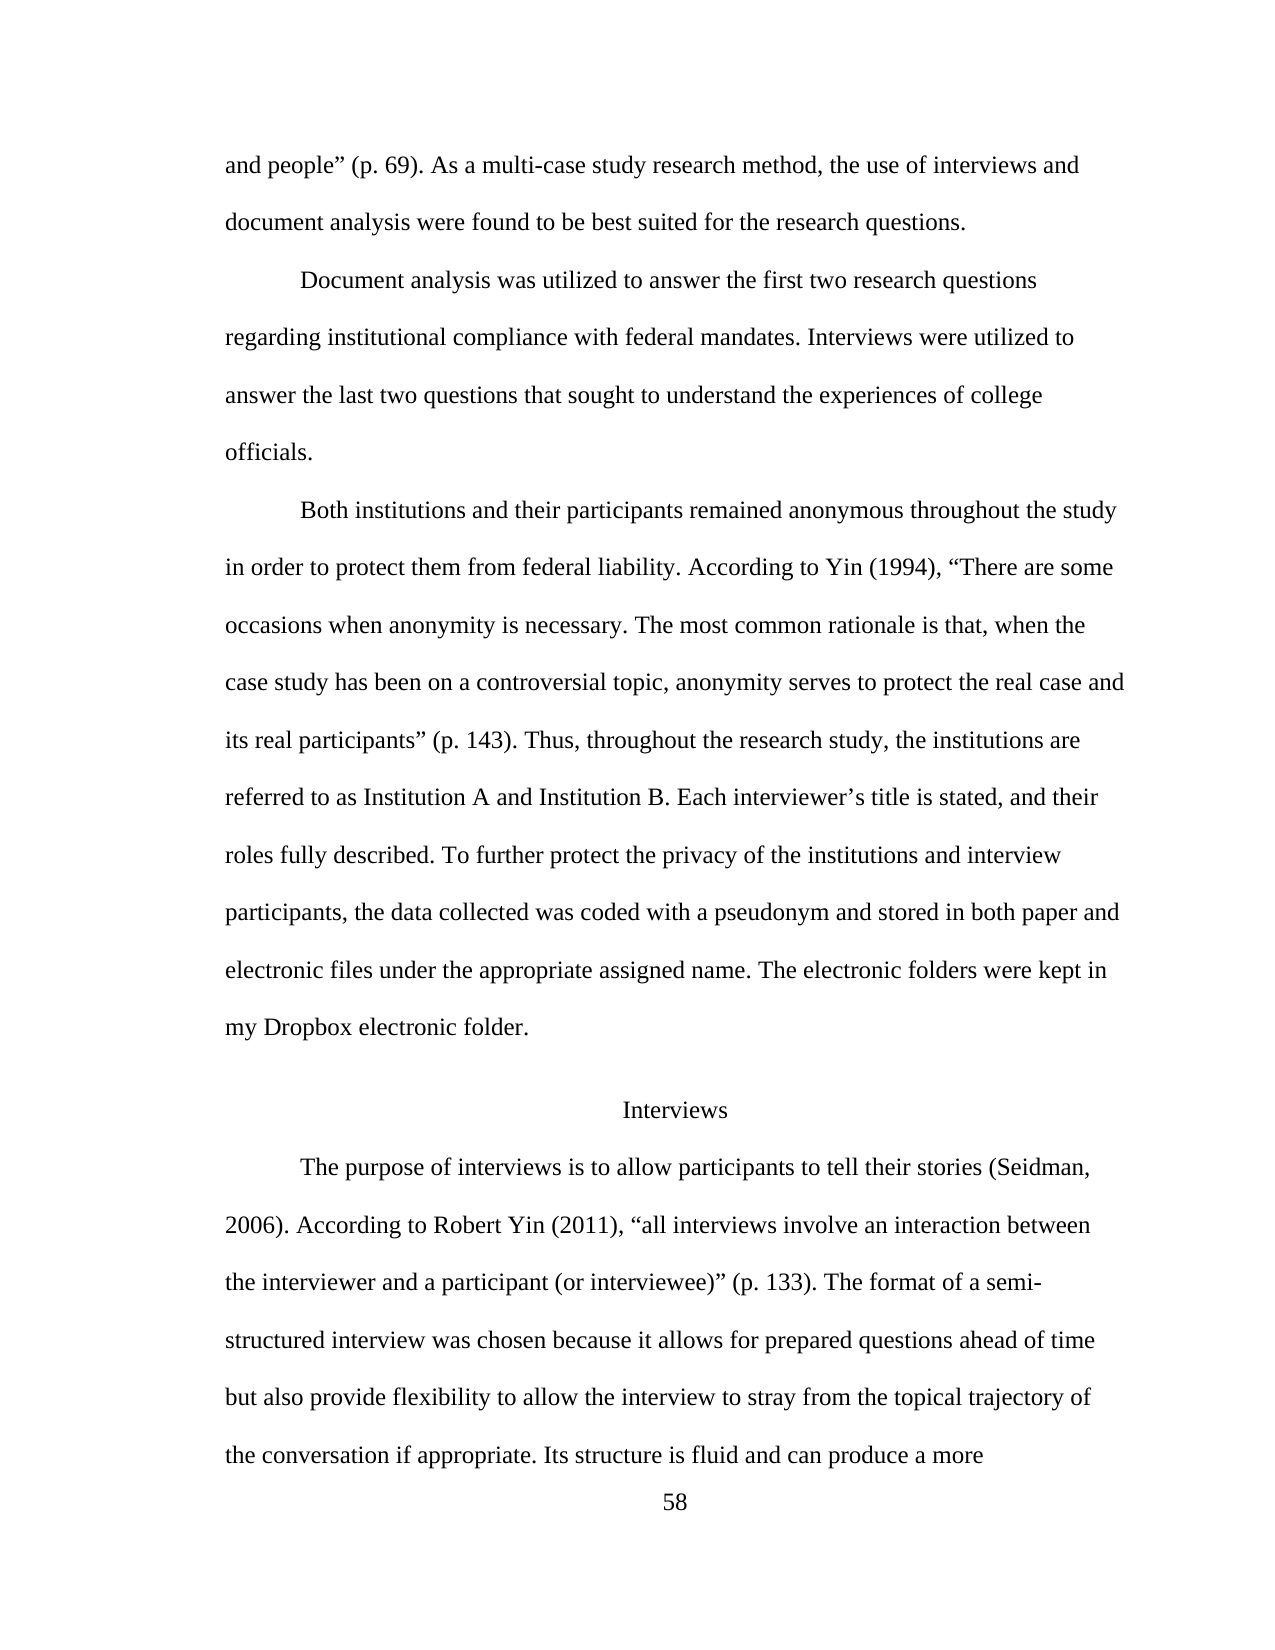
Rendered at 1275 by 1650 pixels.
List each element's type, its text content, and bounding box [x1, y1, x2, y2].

text Both institutions and their participants remained anonymous throughout the study in order to protect them from federal liability. According to Yin (1994), “There are some occasions when anonymity is necessary. The most common rationale is that, when the case study has been on a controversial topic, anonymity serves to protect the real case and its real participants” (p. 143). Thus, throughout the research study, the institutions are referred to as Institution A and Institution B. Each interviewer’s title is stated, and their roles fully described. To further protect the privacy of the institutions and interview participants, the data collected was coded with a pseudonym and stored in both paper and electronic files under the appropriate assigned name. The electronic folders were kept in my Dropbox electronic folder. [225, 495, 1125, 1041]
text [225, 150, 1125, 236]
text Document analysis was utilized to answer the first two research questions regarding institutional compliance with federal mandates. Interviews were utilized to answer the last two questions that sought to understand the experiences of college officials. [225, 265, 1125, 466]
text Interviews [225, 1095, 1125, 1124]
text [225, 1152, 1125, 1469]
